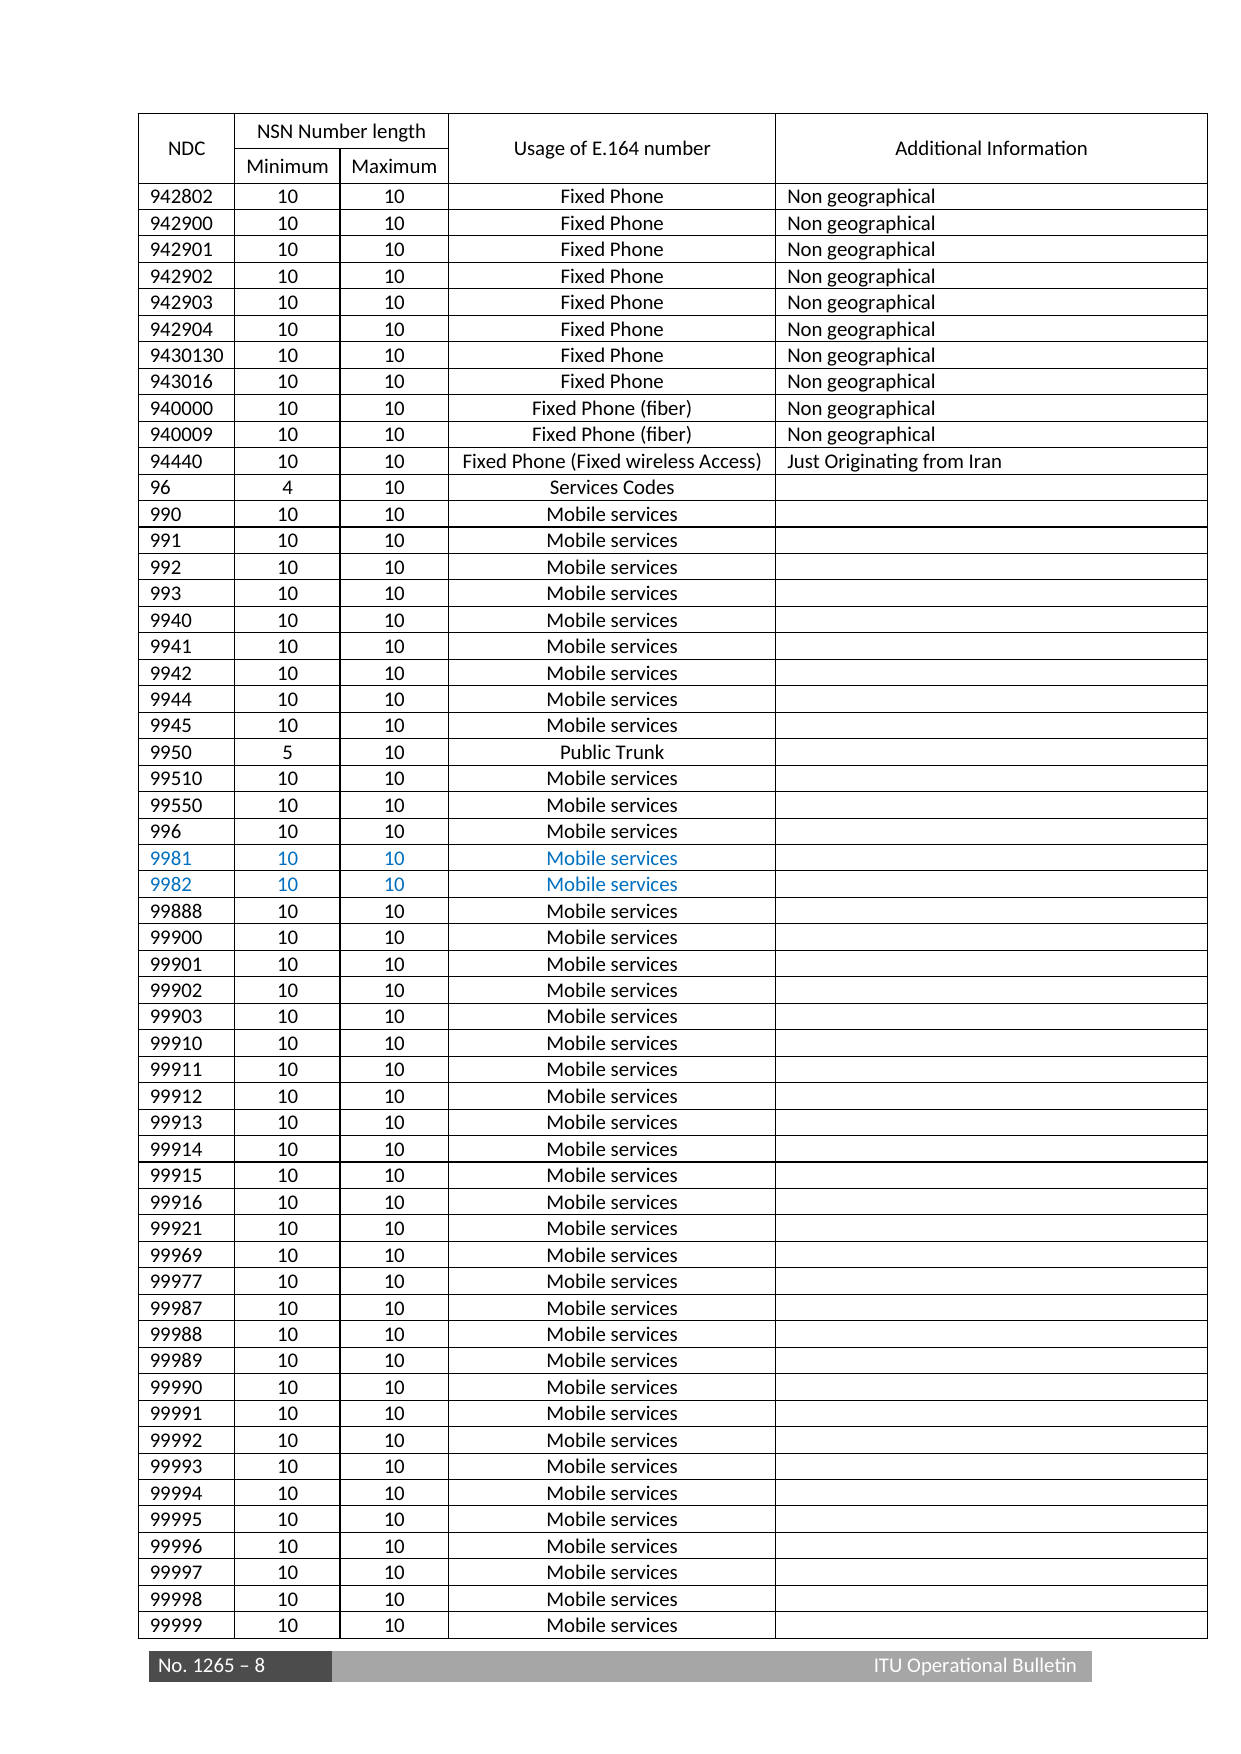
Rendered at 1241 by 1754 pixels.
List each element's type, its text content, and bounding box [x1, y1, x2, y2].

table_cell [776, 1110, 1207, 1135]
table_cell 10 [235, 633, 339, 659]
table_cell Mobile services [449, 554, 775, 579]
table_cell 10 [235, 528, 339, 553]
table_cell 943016 [139, 369, 234, 394]
table_cell 9944 [139, 686, 234, 712]
table_header NDC [139, 114, 234, 182]
table_cell Mobile services [449, 528, 775, 553]
table_cell 10 [235, 580, 339, 606]
table_cell Mobile services [449, 1454, 775, 1479]
table_cell 99888 [139, 898, 234, 923]
table_cell Services Codes [449, 475, 775, 500]
table_cell 5 [235, 739, 339, 764]
table_cell Just Originating from Iran [776, 448, 1207, 473]
table_cell 10 [235, 1401, 339, 1426]
table_cell Non geographical [776, 342, 1207, 368]
table_cell 99911 [139, 1057, 234, 1082]
table_cell [776, 871, 1207, 897]
table_cell Mobile services [449, 1295, 775, 1320]
table_cell 10 [235, 1057, 339, 1082]
table_cell [776, 1030, 1207, 1056]
table_cell Fixed Phone [449, 184, 775, 209]
table_cell 10 [341, 1454, 448, 1479]
table_cell 10 [341, 448, 448, 473]
table_cell 99988 [139, 1321, 234, 1347]
table_cell 10 [341, 951, 448, 976]
table_cell 10 [341, 1506, 448, 1532]
table_cell 99996 [139, 1533, 234, 1558]
table_cell 10 [341, 580, 448, 606]
table_cell 10 [341, 501, 448, 526]
table_cell Mobile services [449, 951, 775, 976]
table_header NSN Number length [235, 114, 448, 148]
table_cell 99903 [139, 1004, 234, 1029]
table_cell [776, 1083, 1207, 1108]
table_cell Fixed Phone (Fixed wireless Access) [449, 448, 775, 473]
table_cell 10 [341, 1612, 448, 1638]
table_cell [776, 1189, 1207, 1214]
table_cell 99992 [139, 1427, 234, 1452]
table_cell 10 [341, 766, 448, 791]
table_cell 10 [341, 1004, 448, 1029]
table_cell Non geographical [776, 395, 1207, 421]
table_cell 993 [139, 580, 234, 606]
table_cell 10 [235, 977, 339, 1003]
table_cell Fixed Phone [449, 236, 775, 262]
table_cell 10 [341, 1136, 448, 1161]
table_cell Mobile services [449, 924, 775, 950]
table_cell 96 [139, 475, 234, 500]
table_cell 10 [341, 263, 448, 288]
table_cell 99902 [139, 977, 234, 1003]
table_cell 942802 [139, 184, 234, 209]
table_cell Mobile services [449, 1057, 775, 1082]
table_cell [776, 528, 1207, 553]
table_cell [776, 792, 1207, 817]
table_cell [776, 1004, 1207, 1029]
table_cell Mobile services [449, 819, 775, 844]
table_cell [776, 1506, 1207, 1532]
table_cell 10 [235, 184, 339, 209]
table_cell Mobile services [449, 713, 775, 738]
table_cell 9950 [139, 739, 234, 764]
table_cell 10 [341, 1189, 448, 1214]
table_cell 10 [341, 1559, 448, 1585]
table_cell 10 [235, 1506, 339, 1532]
table_cell 10 [341, 977, 448, 1003]
table_cell 10 [341, 342, 448, 368]
table_cell 10 [341, 633, 448, 659]
table_cell 10 [341, 1163, 448, 1188]
table_cell Mobile services [449, 501, 775, 526]
table_cell 10 [341, 475, 448, 500]
table_cell 9942 [139, 660, 234, 685]
table_cell Mobile services [449, 1215, 775, 1241]
table_cell [776, 1480, 1207, 1505]
table_cell 10 [341, 845, 448, 870]
table_cell Mobile services [449, 1189, 775, 1214]
table_cell Mobile services [449, 686, 775, 712]
table_cell 99901 [139, 951, 234, 976]
table_cell Mobile services [449, 660, 775, 685]
table_cell [776, 1057, 1207, 1082]
table_cell [776, 501, 1207, 526]
table_cell Minimum [235, 149, 339, 182]
table_cell 10 [235, 607, 339, 632]
table_cell 10 [341, 554, 448, 579]
table_cell Non geographical [776, 316, 1207, 341]
table_cell Non geographical [776, 210, 1207, 235]
table_cell Mobile services [449, 1004, 775, 1029]
table_cell Non geographical [776, 184, 1207, 209]
table_cell 10 [341, 395, 448, 421]
table_cell 99994 [139, 1480, 234, 1505]
table_cell [776, 686, 1207, 712]
table_cell [776, 554, 1207, 579]
table_cell [776, 924, 1207, 950]
table_cell [776, 951, 1207, 976]
table_cell 10 [341, 1083, 448, 1108]
table_cell 10 [341, 316, 448, 341]
table_cell Mobile services [449, 1533, 775, 1558]
table_cell Mobile services [449, 1586, 775, 1611]
table_cell Mobile services [449, 1083, 775, 1108]
table_cell 99969 [139, 1242, 234, 1267]
table_cell 99999 [139, 1612, 234, 1638]
table_cell 10 [235, 660, 339, 685]
table_cell 10 [341, 528, 448, 553]
table_cell 4 [235, 475, 339, 500]
table_cell Fixed Phone [449, 210, 775, 235]
table_cell 99977 [139, 1268, 234, 1294]
table_cell 99510 [139, 766, 234, 791]
table_cell 10 [235, 1612, 339, 1638]
table_cell 9981 [139, 845, 234, 870]
table_cell 942903 [139, 289, 234, 315]
table_cell 10 [235, 924, 339, 950]
table_cell 10 [341, 1321, 448, 1347]
table_cell Fixed Phone [449, 289, 775, 315]
table_cell 10 [235, 1295, 339, 1320]
table_cell [776, 1242, 1207, 1267]
table_cell 10 [341, 1348, 448, 1373]
table_cell 10 [341, 660, 448, 685]
table_cell 10 [341, 1374, 448, 1399]
table_cell [776, 898, 1207, 923]
table_cell 10 [341, 819, 448, 844]
table_cell 9940 [139, 607, 234, 632]
table_cell [776, 713, 1207, 738]
table_cell 940000 [139, 395, 234, 421]
table_cell 942904 [139, 316, 234, 341]
table_cell 10 [341, 289, 448, 315]
table_cell 10 [235, 342, 339, 368]
table_cell 99990 [139, 1374, 234, 1399]
table_cell Mobile services [449, 1348, 775, 1373]
table_cell 99912 [139, 1083, 234, 1108]
table_cell 10 [235, 1374, 339, 1399]
table_cell 99989 [139, 1348, 234, 1373]
table_cell 10 [341, 898, 448, 923]
table_cell [776, 1321, 1207, 1347]
table_cell Mobile services [449, 1427, 775, 1452]
table_cell [776, 475, 1207, 500]
table_cell 10 [235, 1136, 339, 1161]
table_cell [776, 1427, 1207, 1452]
table_cell Fixed Phone [449, 369, 775, 394]
table_cell Mobile services [449, 1612, 775, 1638]
table_cell Public Trunk [449, 739, 775, 764]
table_cell 10 [341, 1242, 448, 1267]
table_cell Non geographical [776, 369, 1207, 394]
table_cell [776, 1533, 1207, 1558]
table_cell 10 [341, 1533, 448, 1558]
table_cell Mobile services [449, 871, 775, 897]
table_cell 9430130 [139, 342, 234, 368]
table_cell Mobile services [449, 1401, 775, 1426]
table_cell 99914 [139, 1136, 234, 1161]
table_cell 10 [235, 1480, 339, 1505]
table_cell Fixed Phone [449, 263, 775, 288]
table_cell Maximum [341, 149, 448, 182]
table_cell 942901 [139, 236, 234, 262]
table_cell 99993 [139, 1454, 234, 1479]
table_cell 10 [235, 686, 339, 712]
table_cell 10 [235, 554, 339, 579]
table_cell Mobile services [449, 792, 775, 817]
table_cell 99987 [139, 1295, 234, 1320]
table_cell 10 [341, 1268, 448, 1294]
table_cell [776, 660, 1207, 685]
table_cell 99913 [139, 1110, 234, 1135]
table_cell Fixed Phone [449, 342, 775, 368]
table_cell 10 [235, 448, 339, 473]
table_cell 99900 [139, 924, 234, 950]
table_cell [776, 1163, 1207, 1188]
table_cell 10 [235, 1083, 339, 1108]
table_cell 10 [235, 1189, 339, 1214]
table_cell 99921 [139, 1215, 234, 1241]
table_cell 10 [235, 713, 339, 738]
table_cell Mobile services [449, 977, 775, 1003]
table_cell Non geographical [776, 289, 1207, 315]
table_cell Mobile services [449, 845, 775, 870]
table_cell Non geographical [776, 263, 1207, 288]
table_cell 10 [341, 184, 448, 209]
table_cell Mobile services [449, 766, 775, 791]
table_cell 10 [235, 289, 339, 315]
table_cell 10 [341, 1030, 448, 1056]
table_cell Fixed Phone (fiber) [449, 422, 775, 447]
table_cell [776, 1295, 1207, 1320]
table_cell 9941 [139, 633, 234, 659]
table_cell 99550 [139, 792, 234, 817]
table_cell [776, 766, 1207, 791]
table_cell 992 [139, 554, 234, 579]
table_cell 10 [341, 236, 448, 262]
table_cell 10 [235, 1348, 339, 1373]
table_cell Mobile services [449, 1030, 775, 1056]
table_cell 10 [235, 1454, 339, 1479]
table_header Additional Information [776, 114, 1207, 182]
table_cell [776, 633, 1207, 659]
table_cell Mobile services [449, 898, 775, 923]
table_cell 10 [341, 792, 448, 817]
table_cell [776, 1215, 1207, 1241]
table_cell 99998 [139, 1586, 234, 1611]
table_cell 996 [139, 819, 234, 844]
table_cell 10 [235, 1215, 339, 1241]
table_cell Mobile services [449, 580, 775, 606]
table_cell 10 [235, 1427, 339, 1452]
table_cell Mobile services [449, 1242, 775, 1267]
table_cell 10 [341, 924, 448, 950]
table_cell [776, 1612, 1207, 1638]
table_cell 99915 [139, 1163, 234, 1188]
table_cell 10 [235, 236, 339, 262]
table_cell Mobile services [449, 1163, 775, 1188]
table_cell 10 [235, 1030, 339, 1056]
table_cell 10 [235, 422, 339, 447]
table_cell 10 [235, 395, 339, 421]
table_cell [776, 580, 1207, 606]
table_cell 10 [341, 422, 448, 447]
table_cell 10 [341, 369, 448, 394]
table_cell Mobile services [449, 607, 775, 632]
table_cell [776, 845, 1207, 870]
table_cell 10 [341, 1110, 448, 1135]
table_cell 10 [235, 1163, 339, 1188]
table_cell Fixed Phone (fiber) [449, 395, 775, 421]
table_cell 10 [341, 739, 448, 764]
table_cell Fixed Phone [449, 316, 775, 341]
table_cell 10 [235, 766, 339, 791]
table_cell 10 [235, 1586, 339, 1611]
table_cell Non geographical [776, 236, 1207, 262]
table_cell 10 [235, 792, 339, 817]
table_cell 10 [235, 845, 339, 870]
table_cell 10 [235, 210, 339, 235]
table_cell 10 [341, 713, 448, 738]
table_cell 99910 [139, 1030, 234, 1056]
table_cell 10 [341, 210, 448, 235]
table_cell [776, 1454, 1207, 1479]
table_cell 10 [235, 263, 339, 288]
table_cell 990 [139, 501, 234, 526]
table_cell 10 [235, 1268, 339, 1294]
table_cell [776, 1374, 1207, 1399]
table_cell 10 [235, 1242, 339, 1267]
table_cell 10 [235, 898, 339, 923]
table_cell Mobile services [449, 1559, 775, 1585]
table_cell [776, 1586, 1207, 1611]
table_cell 9982 [139, 871, 234, 897]
table_cell 10 [235, 501, 339, 526]
table_cell 10 [341, 1057, 448, 1082]
table_cell 10 [235, 1533, 339, 1558]
table_cell 10 [235, 1110, 339, 1135]
table_cell [776, 1559, 1207, 1585]
table_cell [776, 607, 1207, 632]
table_cell Mobile services [449, 1321, 775, 1347]
table_cell [776, 977, 1207, 1003]
table_cell 10 [235, 1321, 339, 1347]
table_cell 10 [341, 1586, 448, 1611]
table_cell 10 [235, 1559, 339, 1585]
table_cell Mobile services [449, 1136, 775, 1161]
table_cell 991 [139, 528, 234, 553]
table_cell Mobile services [449, 1506, 775, 1532]
table_cell 10 [341, 1295, 448, 1320]
table_cell 94440 [139, 448, 234, 473]
table_cell 10 [235, 316, 339, 341]
table_cell 99997 [139, 1559, 234, 1585]
table_cell 9945 [139, 713, 234, 738]
table_cell 10 [341, 871, 448, 897]
table_cell [776, 1268, 1207, 1294]
table_cell 10 [341, 1480, 448, 1505]
table_cell 10 [341, 686, 448, 712]
table_cell 942902 [139, 263, 234, 288]
table_cell 99916 [139, 1189, 234, 1214]
table_cell 10 [341, 1427, 448, 1452]
table_cell [776, 1136, 1207, 1161]
table_cell Non geographical [776, 422, 1207, 447]
table_cell Mobile services [449, 633, 775, 659]
table_cell 10 [235, 1004, 339, 1029]
table_cell 10 [235, 871, 339, 897]
table_cell 10 [235, 819, 339, 844]
table_cell Mobile services [449, 1480, 775, 1505]
table_header Usage of E.164 number [449, 114, 775, 182]
table_cell 99991 [139, 1401, 234, 1426]
table_cell 10 [341, 1401, 448, 1426]
table_cell 940009 [139, 422, 234, 447]
table_cell 10 [235, 369, 339, 394]
table_cell 10 [235, 951, 339, 976]
table_cell [776, 739, 1207, 764]
table_cell 99995 [139, 1506, 234, 1532]
table_cell Mobile services [449, 1268, 775, 1294]
table_cell [776, 1348, 1207, 1373]
table_cell 10 [341, 1215, 448, 1241]
table_cell [776, 819, 1207, 844]
table_cell 942900 [139, 210, 234, 235]
table_cell 10 [341, 607, 448, 632]
table_cell [776, 1401, 1207, 1426]
table_cell Mobile services [449, 1110, 775, 1135]
table_cell Mobile services [449, 1374, 775, 1399]
